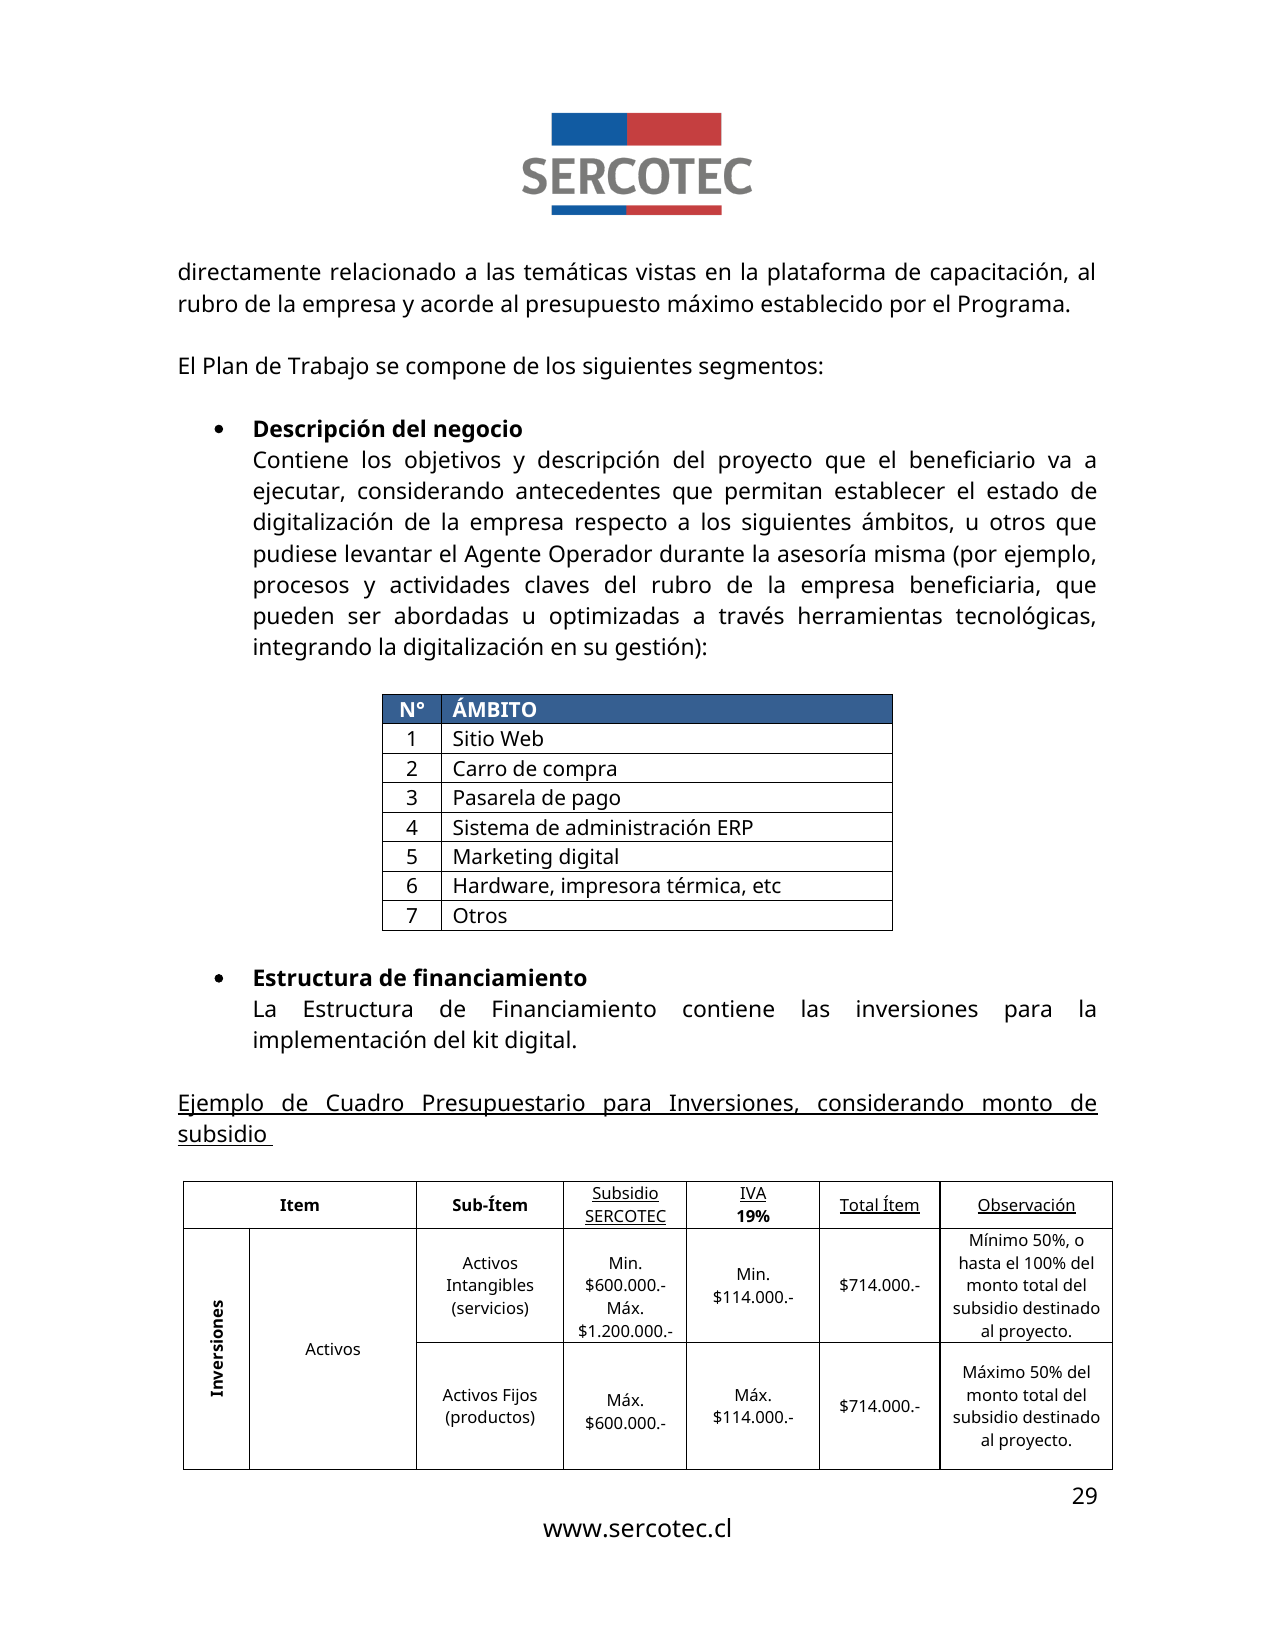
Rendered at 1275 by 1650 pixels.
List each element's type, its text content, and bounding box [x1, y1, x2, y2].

text Ejemplo de Cuadro Presupuestario para Inversiones, considerando monto de subsidio [177, 1114, 1098, 1149]
table_cell 2 [383, 754, 441, 782]
table_cell 4 [383, 813, 441, 841]
table_cell Marketing digital [442, 842, 892, 871]
list Descripción del negocio [215, 412, 1098, 444]
table_cell Máximo 50% del monto total del subsidio destinado al proyecto. [941, 1343, 1112, 1469]
picture [512, 105, 763, 225]
table_cell 5 [383, 842, 441, 871]
table_cell Min. $600.000.- Máx. $1.200.000.- [564, 1229, 686, 1342]
table_header Sub-Ítem [417, 1182, 563, 1227]
table_cell Sistema de administración ERP [442, 813, 892, 841]
text El Plan de Trabajo se compone de los siguientes segmentos: [177, 350, 1098, 381]
table_cell Sitio Web [442, 724, 892, 753]
table_cell 3 [383, 783, 441, 812]
table_header ÁMBITO [442, 695, 892, 723]
table_cell $714.000.- [820, 1343, 939, 1469]
table_header Observación [941, 1182, 1112, 1227]
table_header N° [383, 695, 441, 723]
table_cell Carro de compra [442, 754, 892, 782]
table_cell 6 [383, 872, 441, 900]
text Ejemplo de Cuadro Presupuestario para Inversiones, considerando monto de subsidio [177, 1087, 1098, 1113]
table_cell 1 [383, 724, 441, 753]
table_cell Inversiones [184, 1229, 249, 1469]
table_header IVA 19% [687, 1182, 819, 1227]
table_header Item [184, 1182, 416, 1227]
table_cell Mínimo 50%, o hasta el 100% del monto total del subsidio destinado al proyecto. [941, 1229, 1112, 1342]
table_header Subsidio SERCOTEC [564, 1182, 686, 1227]
table_cell Activos Fijos (productos) [417, 1343, 563, 1469]
table_cell Máx. $114.000.- [687, 1343, 819, 1469]
table_header Total Ítem [820, 1182, 939, 1227]
table_cell Activos [250, 1229, 416, 1469]
list La Estructura de Financiamiento contiene las inversiones para la implementación del kit digital. [252, 993, 1098, 1056]
list Estructura de financiamiento [215, 962, 1098, 993]
table_cell Máx. $600.000.- [564, 1343, 686, 1469]
table_cell Min. $114.000.- [687, 1229, 819, 1342]
table_cell Hardware, impresora térmica, etc [442, 872, 892, 900]
table_cell 7 [383, 901, 441, 929]
table_cell Otros [442, 901, 892, 929]
list Contiene los objetivos y descripción del proyecto que el beneficiario va a ejecutar, considerando antecedentes que permitan establecer el estado de digitalización de la empresa respecto a los siguientes ámbitos, u otros que pudiese levantar el Agente Operador durante la asesoría misma (por ejemplo, procesos y actividades claves del rubro de la empresa beneficiaria, que pueden ser abordadas u optimizadas a través herramientas tecnológicas, integrando la digitalización en su gestión): [252, 444, 1098, 662]
table_cell Pasarela de pago [442, 783, 892, 812]
table_cell $714.000.- [820, 1229, 939, 1342]
table_cell Activos Intangibles (servicios) [417, 1229, 563, 1342]
